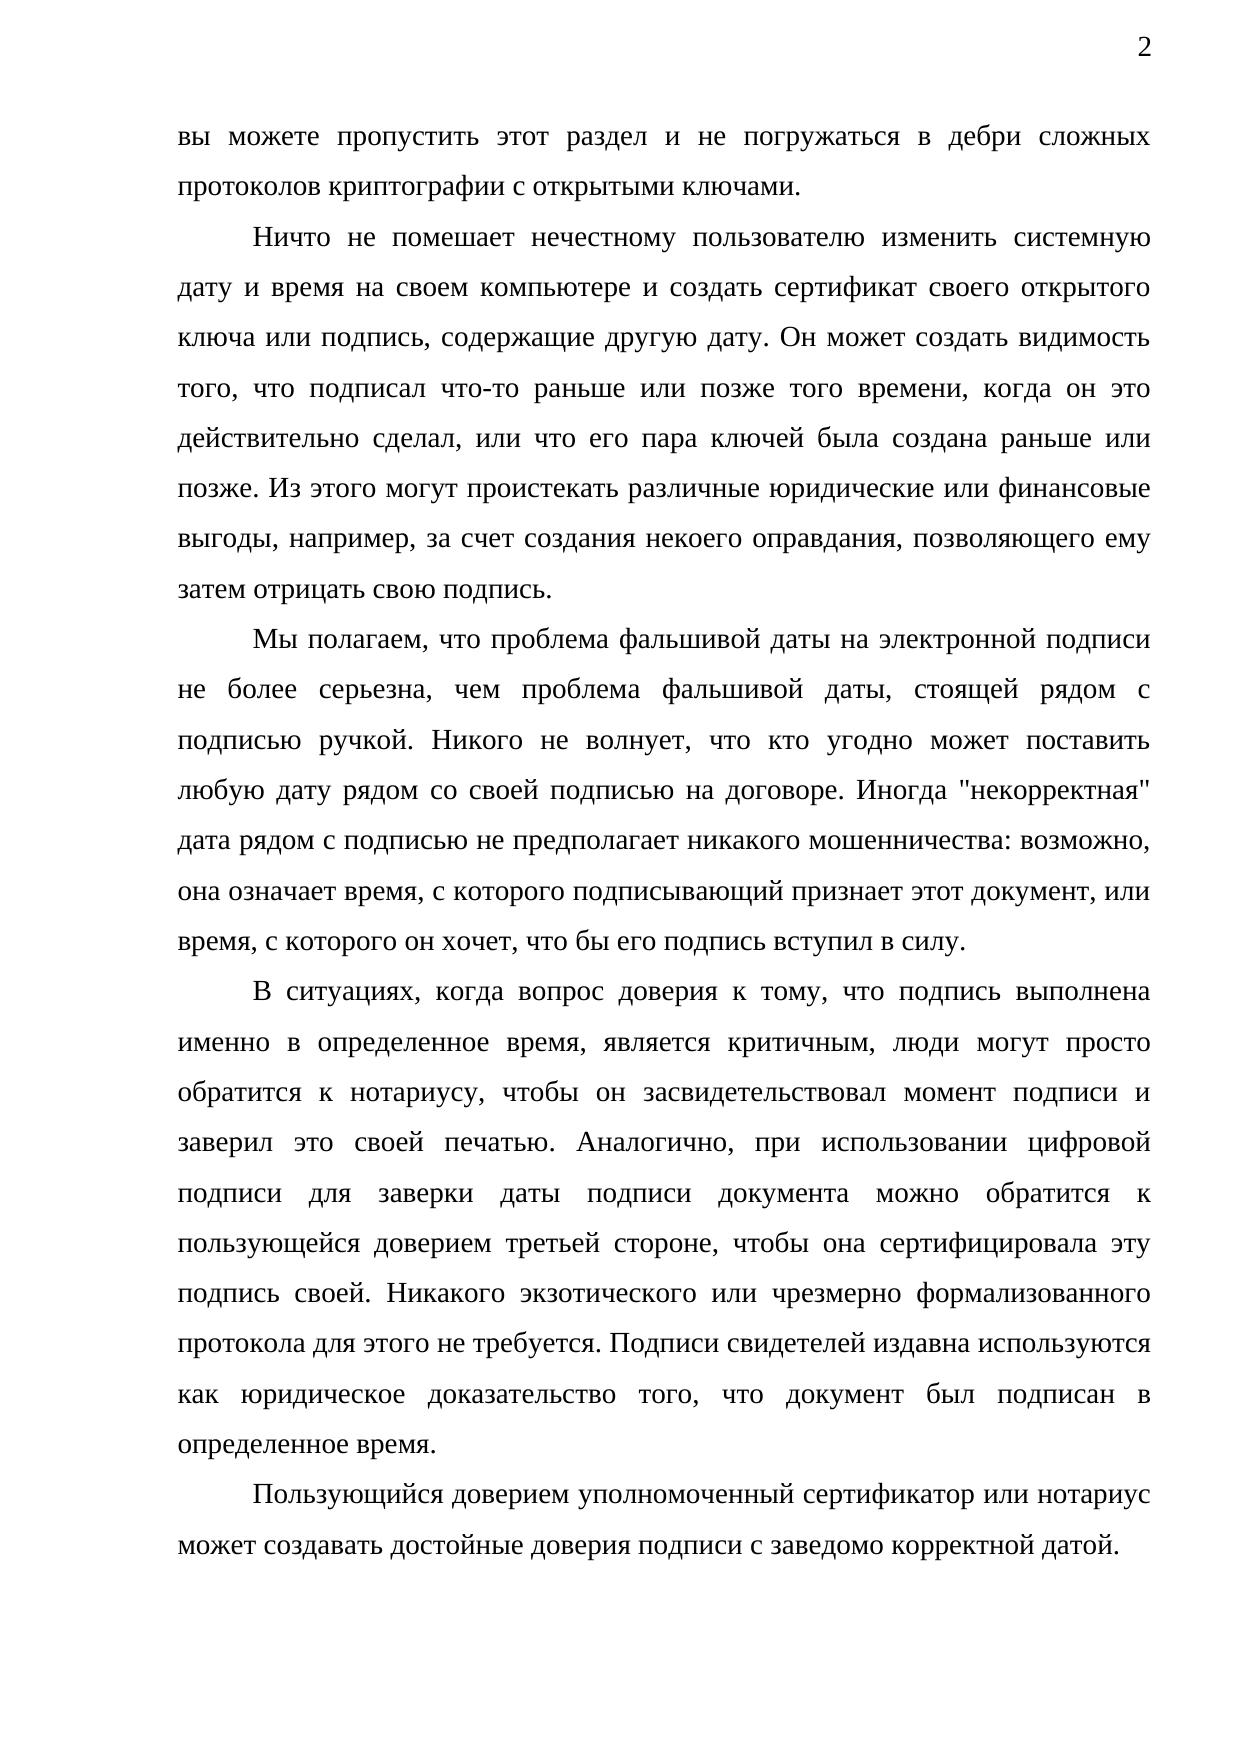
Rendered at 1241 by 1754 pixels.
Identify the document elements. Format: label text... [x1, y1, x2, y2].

text Ничто не помешает нечестному пользователю изменить системную дату и время на своем компьютере и создать сертификат своего открытого ключа или подпись, содержащие другую дату. Он может создать видимость того, что подписал что-то раньше или позже того времени, когда он это действительно сделал, или что его пара ключей была создана раньше или позже. Из этого могут проистекать различные юридические или финансовые выгоды, например, за счет создания некоего оправдания, позволяющего ему затем отрицать свою подпись. [177, 219, 1152, 604]
text В ситуациях, когда вопрос доверия к тому, что подпись выполнена именно в определенное время, является критичным, люди могут просто обратится к нотариусу, чтобы он засвидетельствовал момент подписи и заверил это своей печатью. Аналогично, при использовании цифровой подписи для заверки даты подписи документа можно обратится к пользующейся доверием третьей стороне, чтобы она сертифицировала эту подпись своей. Никакого экзотического или чрезмерно формализованного протокола для этого не требуется. Подписи свидетелей издавна используются как юридическое доказательство того, что документ был подписан в определенное время. [177, 973, 1152, 1460]
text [177, 118, 1152, 202]
text Пользующийся доверием уполномоченный сертификатор или нотариус может создавать достойные доверия подписи с заведомо корректной датой. [177, 1477, 1152, 1560]
text Мы полагаем, что проблема фальшивой даты на электронной подписи не более серьезна, чем проблема фальшивой даты, стоящей рядом с подписью ручкой. Никого не волнует, что кто угодно может поставить любую дату рядом со своей подписью на договоре. Иногда "некорректная" дата рядом с подписью не предполагает никакого мошенничества: возможно, она означает время, с которого подписывающий признает этот документ, или время, с которого он хочет, что бы его подпись вступил в силу. [177, 621, 1152, 957]
